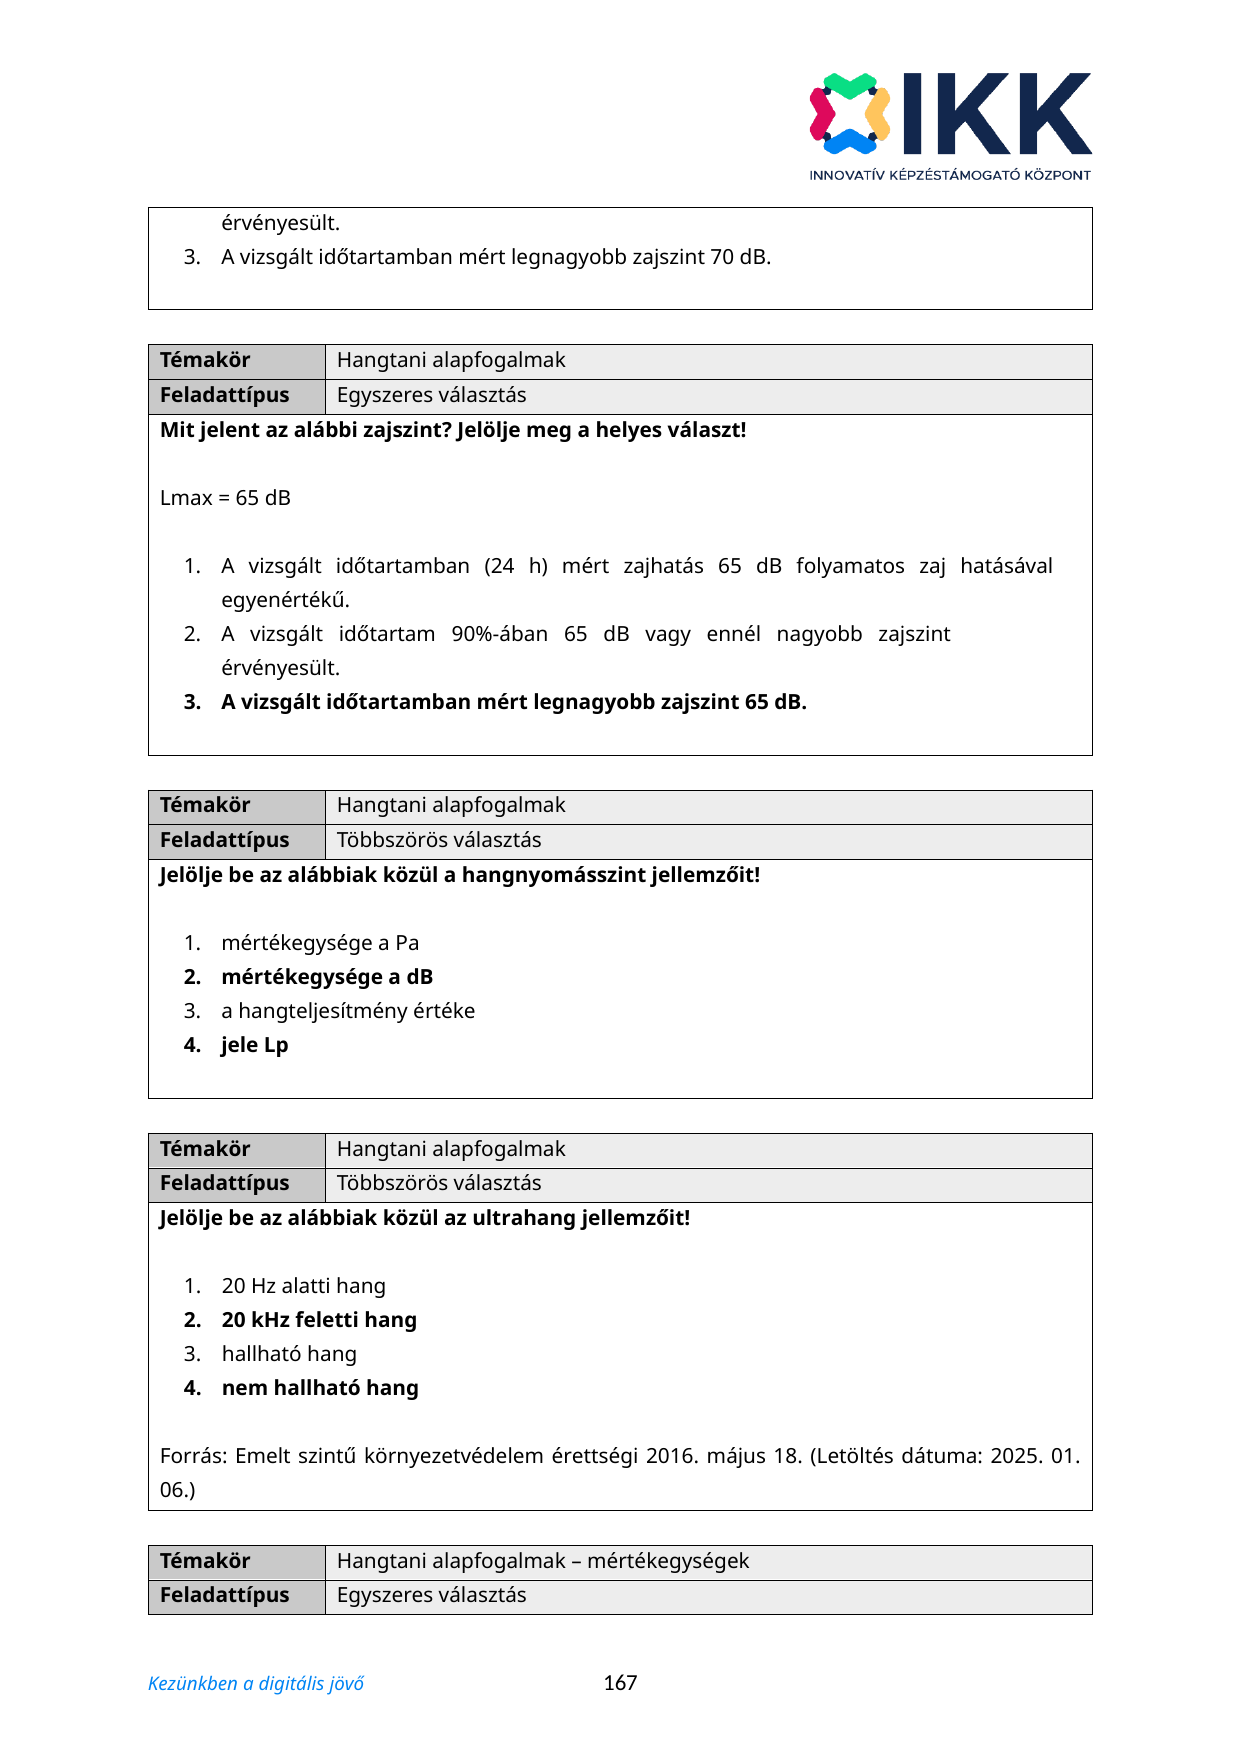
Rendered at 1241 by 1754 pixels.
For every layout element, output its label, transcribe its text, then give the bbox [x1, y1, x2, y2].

table_header Hangtani alapfogalmak [326, 1134, 1092, 1167]
table_cell Feladattípus [149, 825, 325, 859]
table_cell Egyszeres választás [326, 1581, 1092, 1614]
table_cell Egyszeres választás [326, 380, 1092, 414]
table_cell Többszörös választás [326, 825, 1092, 859]
table_cell Többszörös választás [326, 1169, 1092, 1202]
picture [809, 73, 1093, 180]
table_header Hangtani alapfogalmak – mértékegységek [326, 1546, 1092, 1579]
table_cell Feladattípus [149, 1581, 325, 1614]
table_cell Feladattípus [149, 380, 325, 414]
table_header Hangtani alapfogalmak [326, 791, 1092, 824]
table_header Témakör [149, 1134, 325, 1167]
table_header Témakör [149, 1546, 325, 1579]
table_cell Jelölje be az alábbiak közül a hangnyomásszint jellemzőit! mértékegysége a Pa mértékegysége a dB a hangteljesítmény értéke jele Lp [149, 860, 1092, 1098]
table_cell Feladattípus [149, 1169, 325, 1202]
table_header Témakör [149, 345, 325, 379]
table_cell Mit jelent az alábbi zajszint? Jelölje meg a helyes választ! Lmax = 65 dB A vizsgált időtartamban (24 h) mért zajhatás 65 dB folyamatos zaj hatásával egyenértékű. A vizsgált időtartam 90%-ában 65 dB vagy ennél nagyobb zajszint érvényesült. A vizsgált időtartamban mért legnagyobb zajszint 65 dB. [149, 415, 1092, 754]
table_header Témakör [149, 791, 325, 824]
table_header Hangtani alapfogalmak [326, 345, 1092, 379]
table_cell Jelölje be az alábbiak közül az ultrahang jellemzőit! 20 Hz alatti hang 20 kHz feletti hang hallható hang nem hallható hang Forrás: Emelt szintű környezetvédelem érettségi 2016. május 18. (Letöltés dátuma: 2025. 01. 06.) [149, 1203, 1092, 1510]
